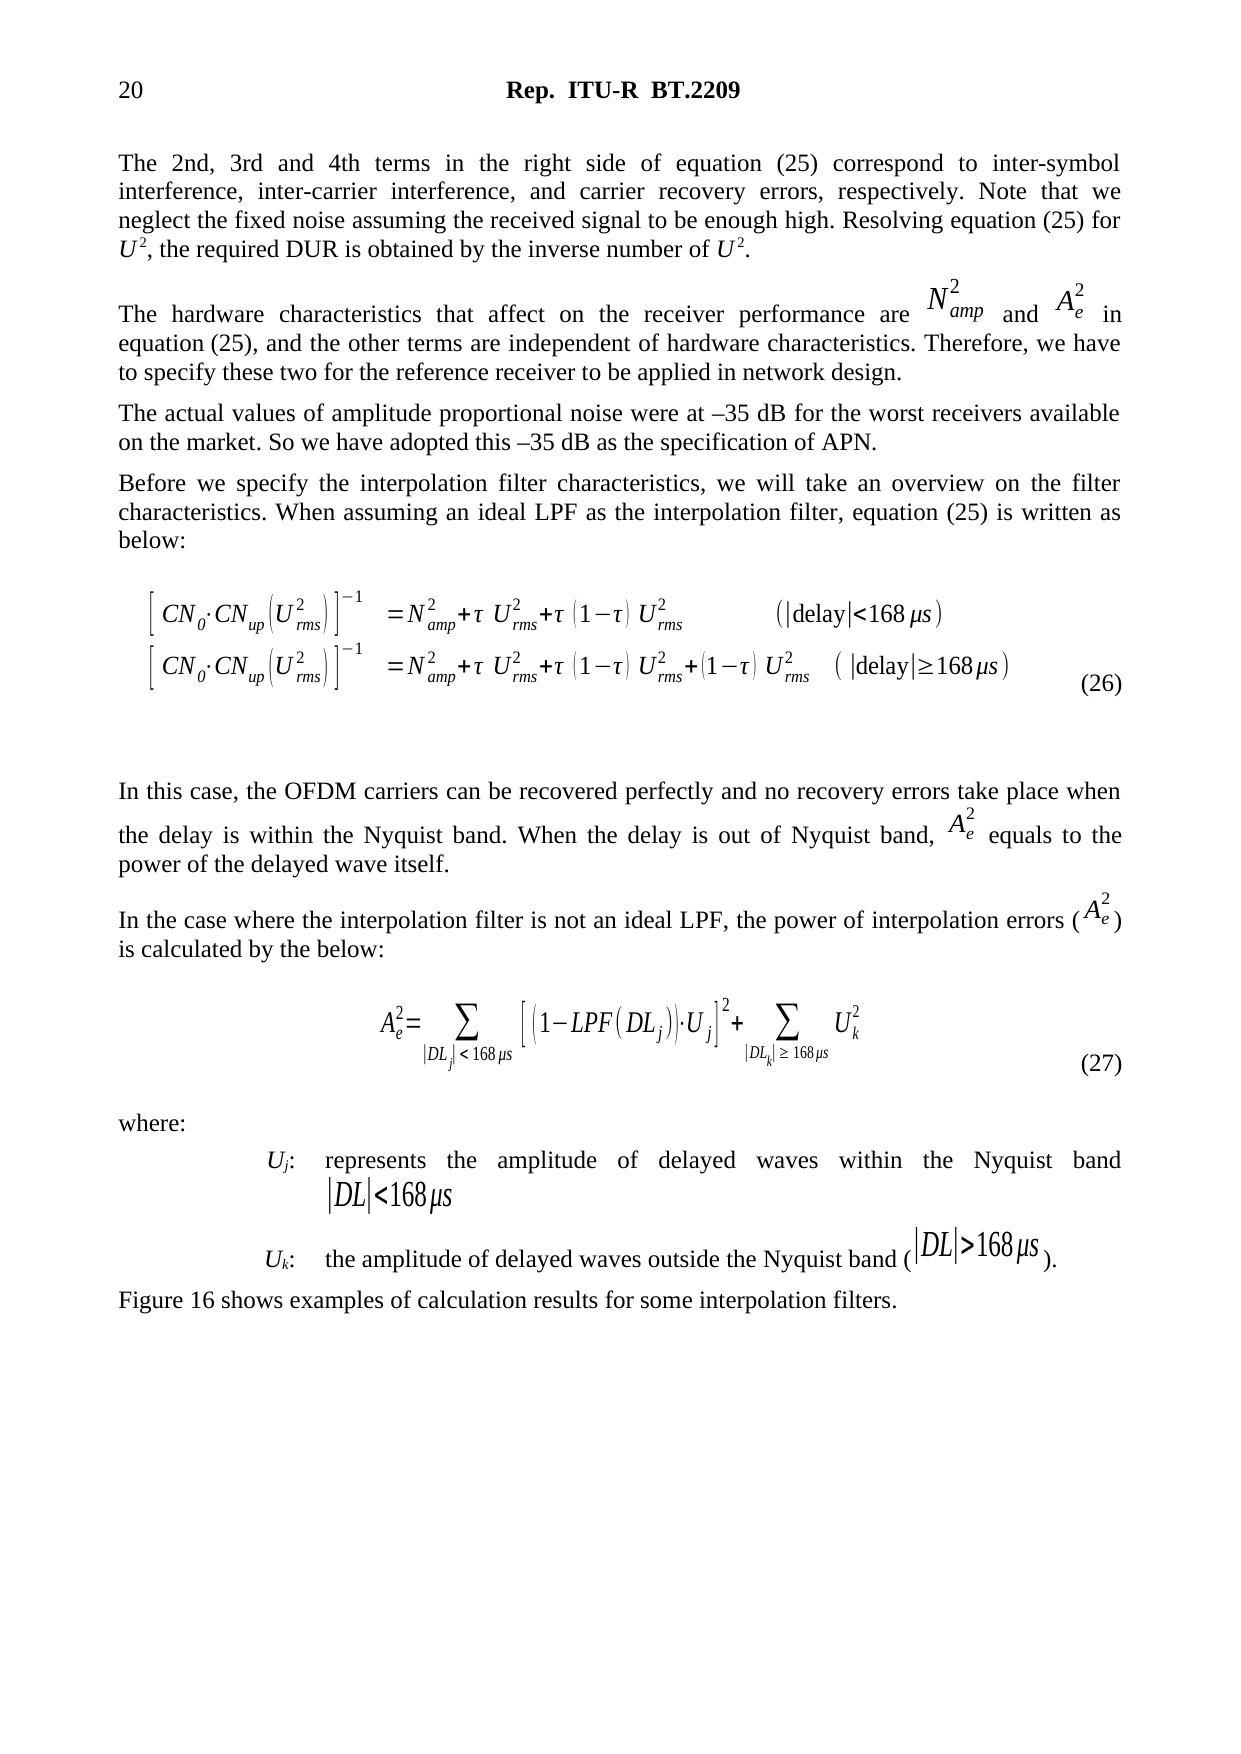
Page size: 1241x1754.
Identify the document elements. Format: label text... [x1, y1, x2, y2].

text In the case where the interpolation filter is not an ideal LPF, the power of interpolation errors () is calculated by the below: [118, 890, 1122, 963]
text Uj: represents the amplitude of delayed waves within the Nyquist band [118, 1145, 1122, 1216]
text The hardware characteristics that affect on the receiver performance are and in equation (25), and the other terms are independent of hardware characteristics. Therefore, we have to specify these two for the reference receiver to be applied in network design. [118, 275, 1122, 386]
text Uk: the amplitude of delayed waves outside the Nyquist band (). [118, 1225, 1122, 1273]
text Figure 16 shows examples of calculation results for some interpolation filters. [118, 1285, 1122, 1314]
text where: [118, 1108, 1122, 1137]
text In this case, the OFDM carriers can be recovered perfectly and no recovery errors take place when the delay is within the Nyquist band. When the delay is out of Nyquist band, equals to the power of the delayed wave itself. [118, 776, 1122, 878]
text The actual values of amplitude proportional noise were at –35 dB for the worst receivers available on the market. So we have adopted this –35 dB as the specification of . [118, 398, 1122, 456]
text (26) [118, 586, 1122, 744]
text The 2nd, 3rd and 4th terms in the right side of equation (25) correspond to inter-symbol interference, inter-carrier interference, and carrier recovery errors, respectively. Note that we neglect the fixed noise assuming the received signal to be enough high. Resolving equation (25) for U 2, the required DUR is obtained by the inverse number of U 2. [118, 148, 1122, 263]
text (27) [118, 995, 1122, 1076]
text Before we specify the interpolation filter characteristics, we will take an overview on the filter characteristics. When assuming an ideal LPF as the interpolation filter, equation (25) is written as below: [118, 468, 1122, 554]
